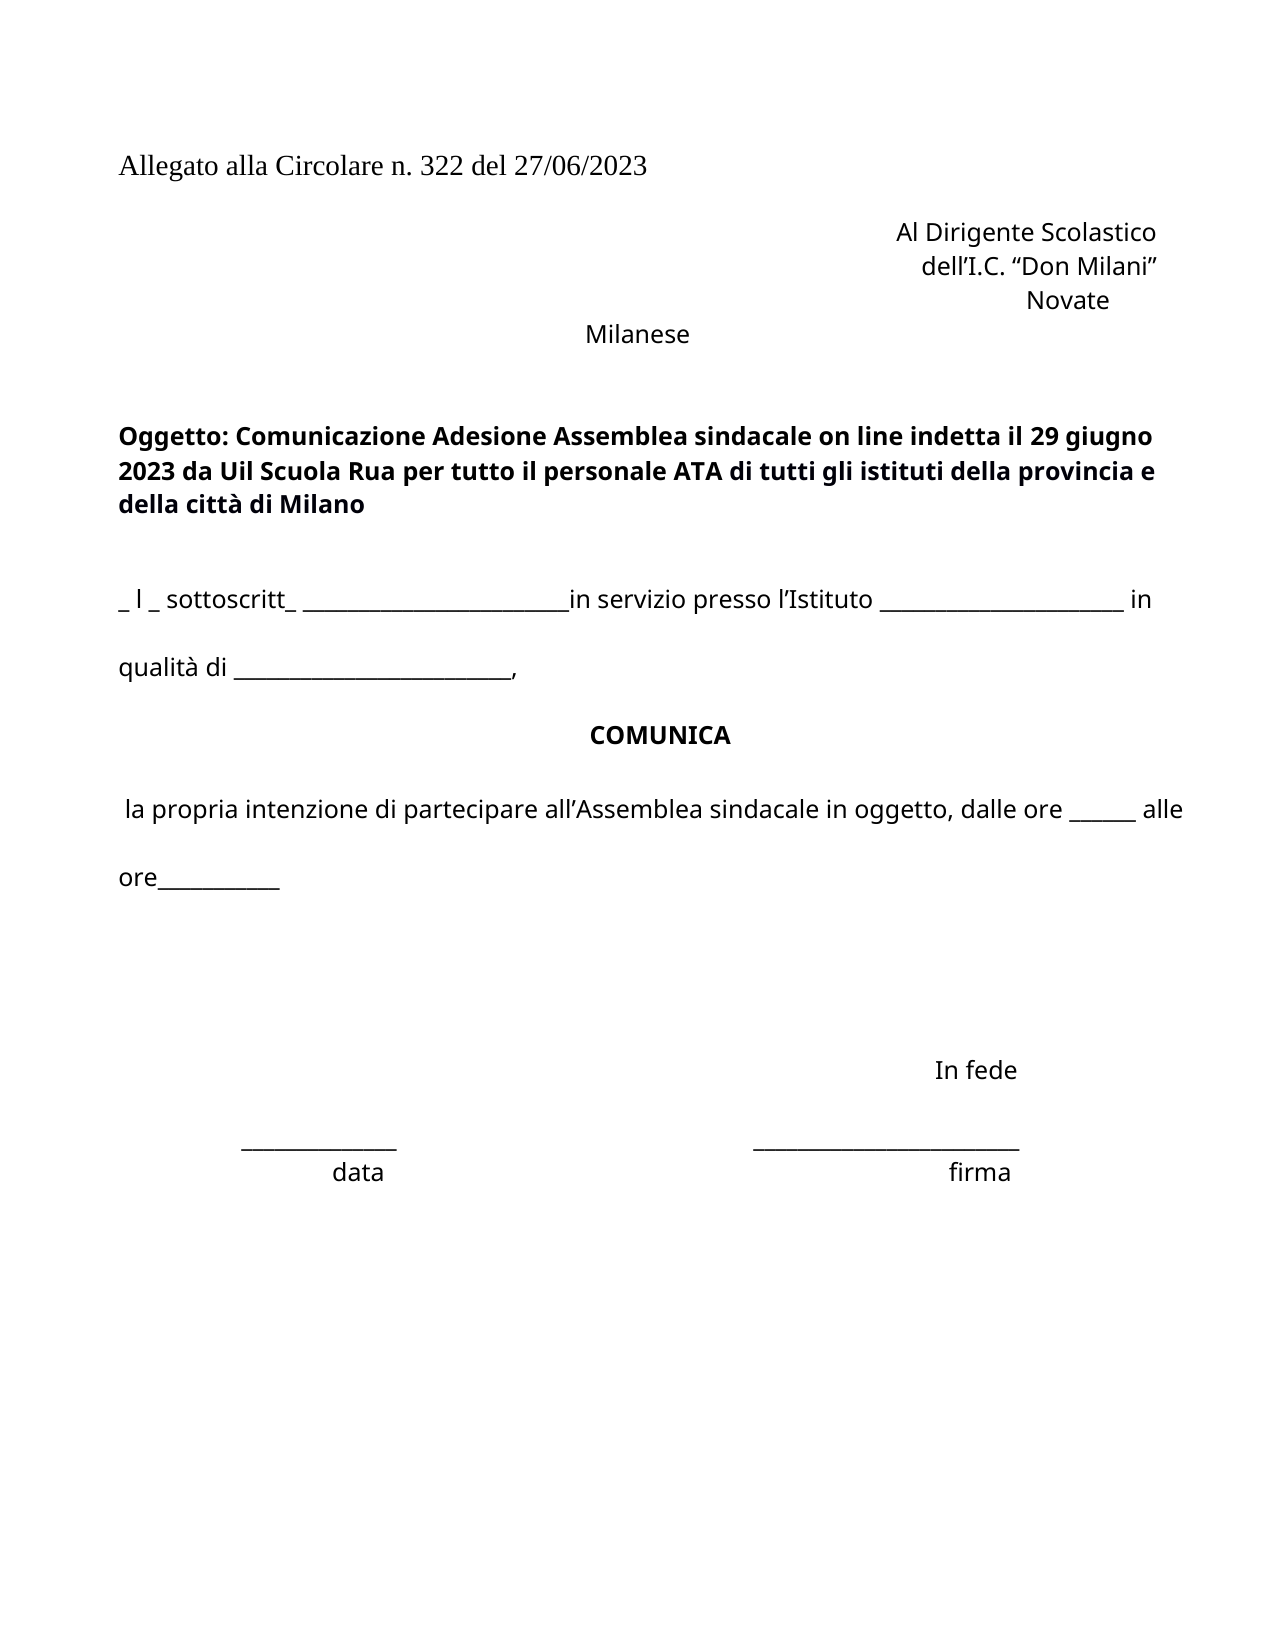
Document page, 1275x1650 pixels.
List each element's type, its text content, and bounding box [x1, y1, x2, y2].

text Al Dirigente Scolastico [118, 215, 1157, 249]
text Novate Milanese [118, 283, 1157, 351]
text COMUNICA [118, 718, 1202, 752]
text ore___________ [118, 860, 1202, 894]
text data firma [118, 1155, 1202, 1189]
text ______________ ________________________ [118, 1121, 1202, 1155]
text Allegato alla Circolare n. 322 del 27/06/2023 [118, 148, 1202, 181]
text qualità di _________________________, [118, 650, 1202, 684]
text In fede [118, 1053, 1202, 1087]
text _ l _ sottoscritt_ ________________________in servizio presso l’Istituto ______________________ in [118, 582, 1202, 616]
text dell’I.C. “Don Milani” [118, 249, 1157, 283]
text la propria intenzione di partecipare all’Assemblea sindacale in oggetto, dalle ore ______ alle [118, 792, 1202, 826]
text Oggetto: Comunicazione Adesione Assemblea sindacale on line indetta il 29 giugno 2023 da Uil Scuola Rua per tutto il personale ATA di tutti gli istituti della provincia e della città di Milano [118, 419, 1157, 521]
